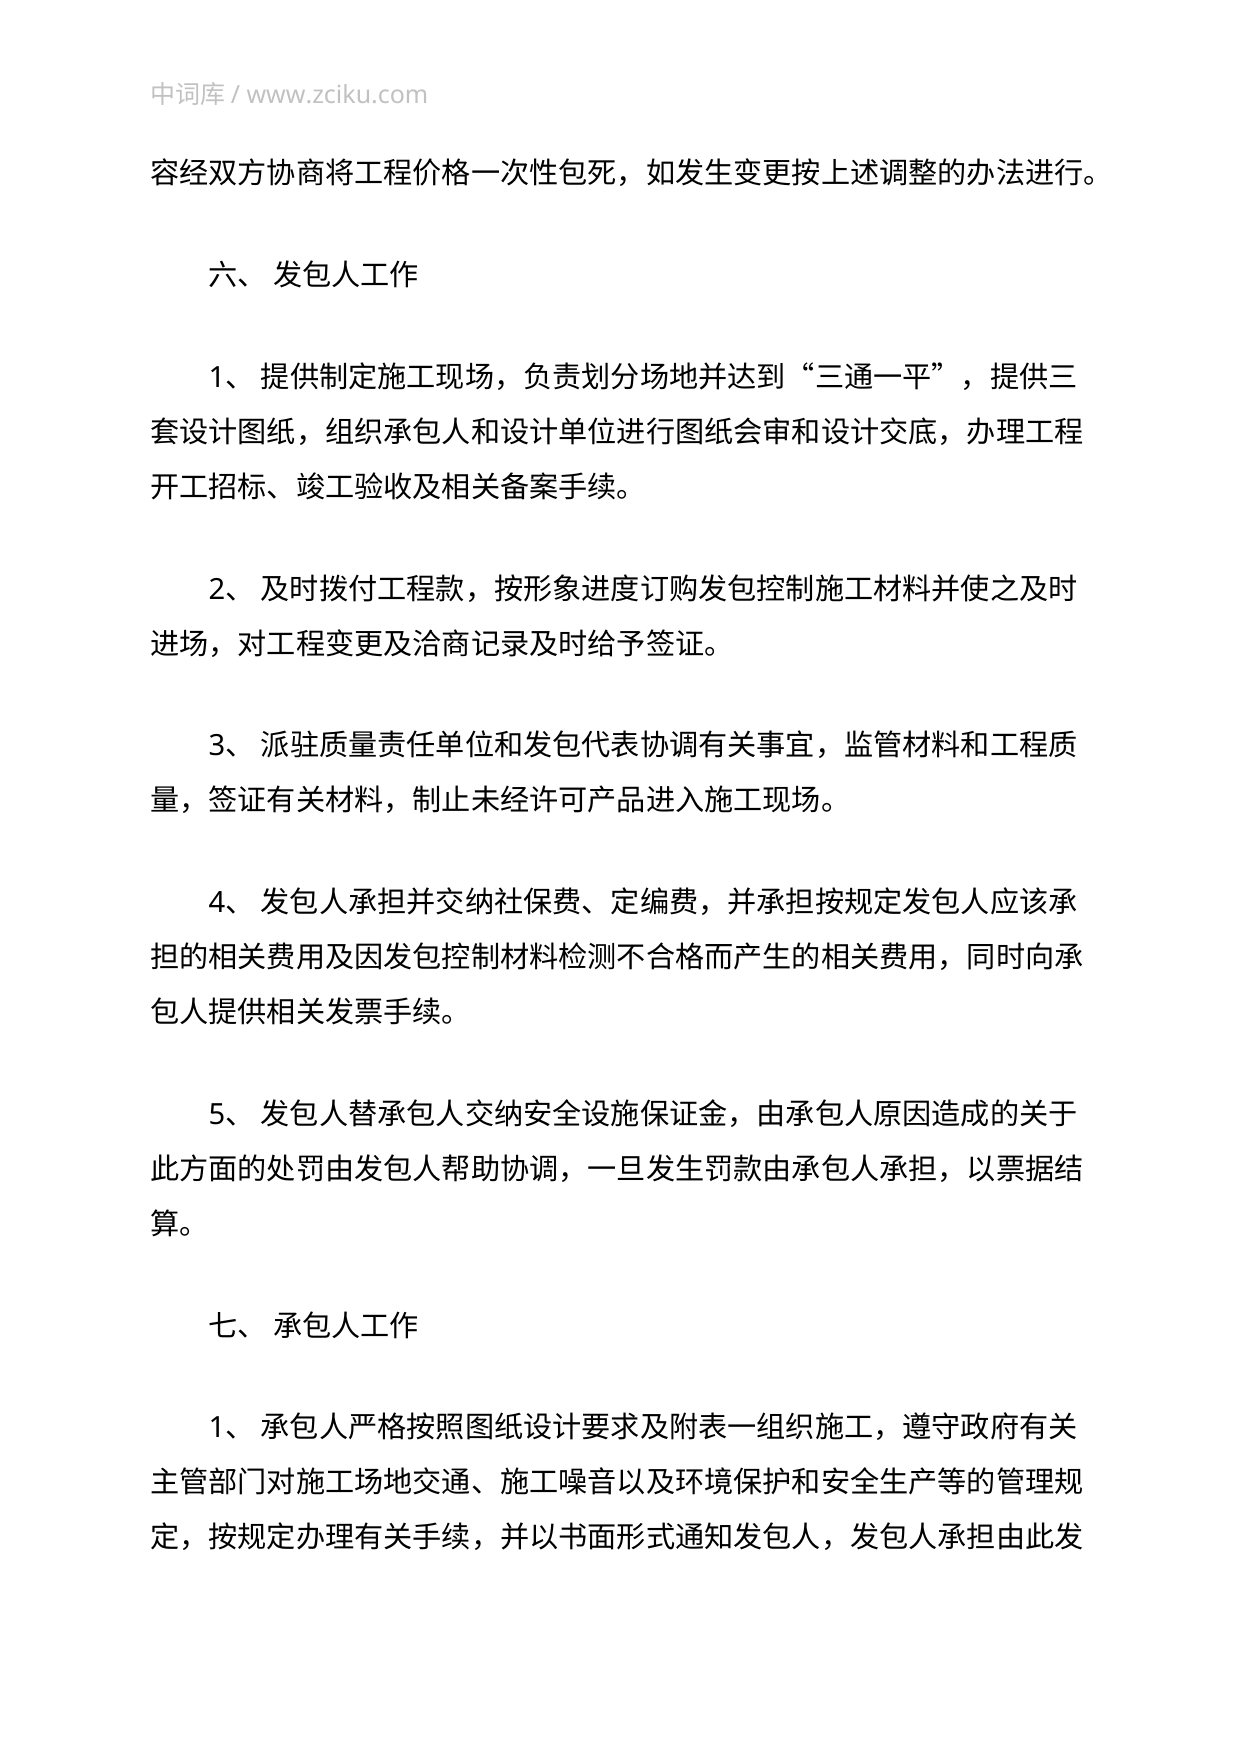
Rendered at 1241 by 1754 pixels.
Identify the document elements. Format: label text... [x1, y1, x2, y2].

text 4、 发包人承担并交纳社保费、定编费，并承担按规定发包人应该承担的相关费用及因发包控制材料检测不合格而产生的相关费用，同时向承包人提供相关发票手续。 [150, 879, 1090, 1031]
text 5、 发包人替承包人交纳安全设施保证金，由承包人原因造成的关于此方面的处罚由发包人帮助协调，一旦发生罚款由承包人承担，以票据结算。 [150, 1090, 1090, 1243]
text 2、 及时拨付工程款，按形象进度订购发包控制施工材料并使之及时进场，对工程变更及洽商记录及时给予签证。 [150, 565, 1090, 662]
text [150, 150, 1090, 192]
text 六、 发包人工作 [150, 252, 1090, 294]
text 1、 提供制定施工现场，负责划分场地并达到“三通一平”，提供三套设计图纸，组织承包人和设计单位进行图纸会审和设计交底，办理工程开工招标、竣工验收及相关备案手续。 [150, 353, 1090, 506]
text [150, 1404, 1090, 1556]
text 3、 派驻质量责任单位和发包代表协调有关事宜，监管材料和工程质量，签证有关材料，制止未经许可产品进入施工现场。 [150, 722, 1090, 819]
text 七、 承包人工作 [150, 1302, 1090, 1344]
